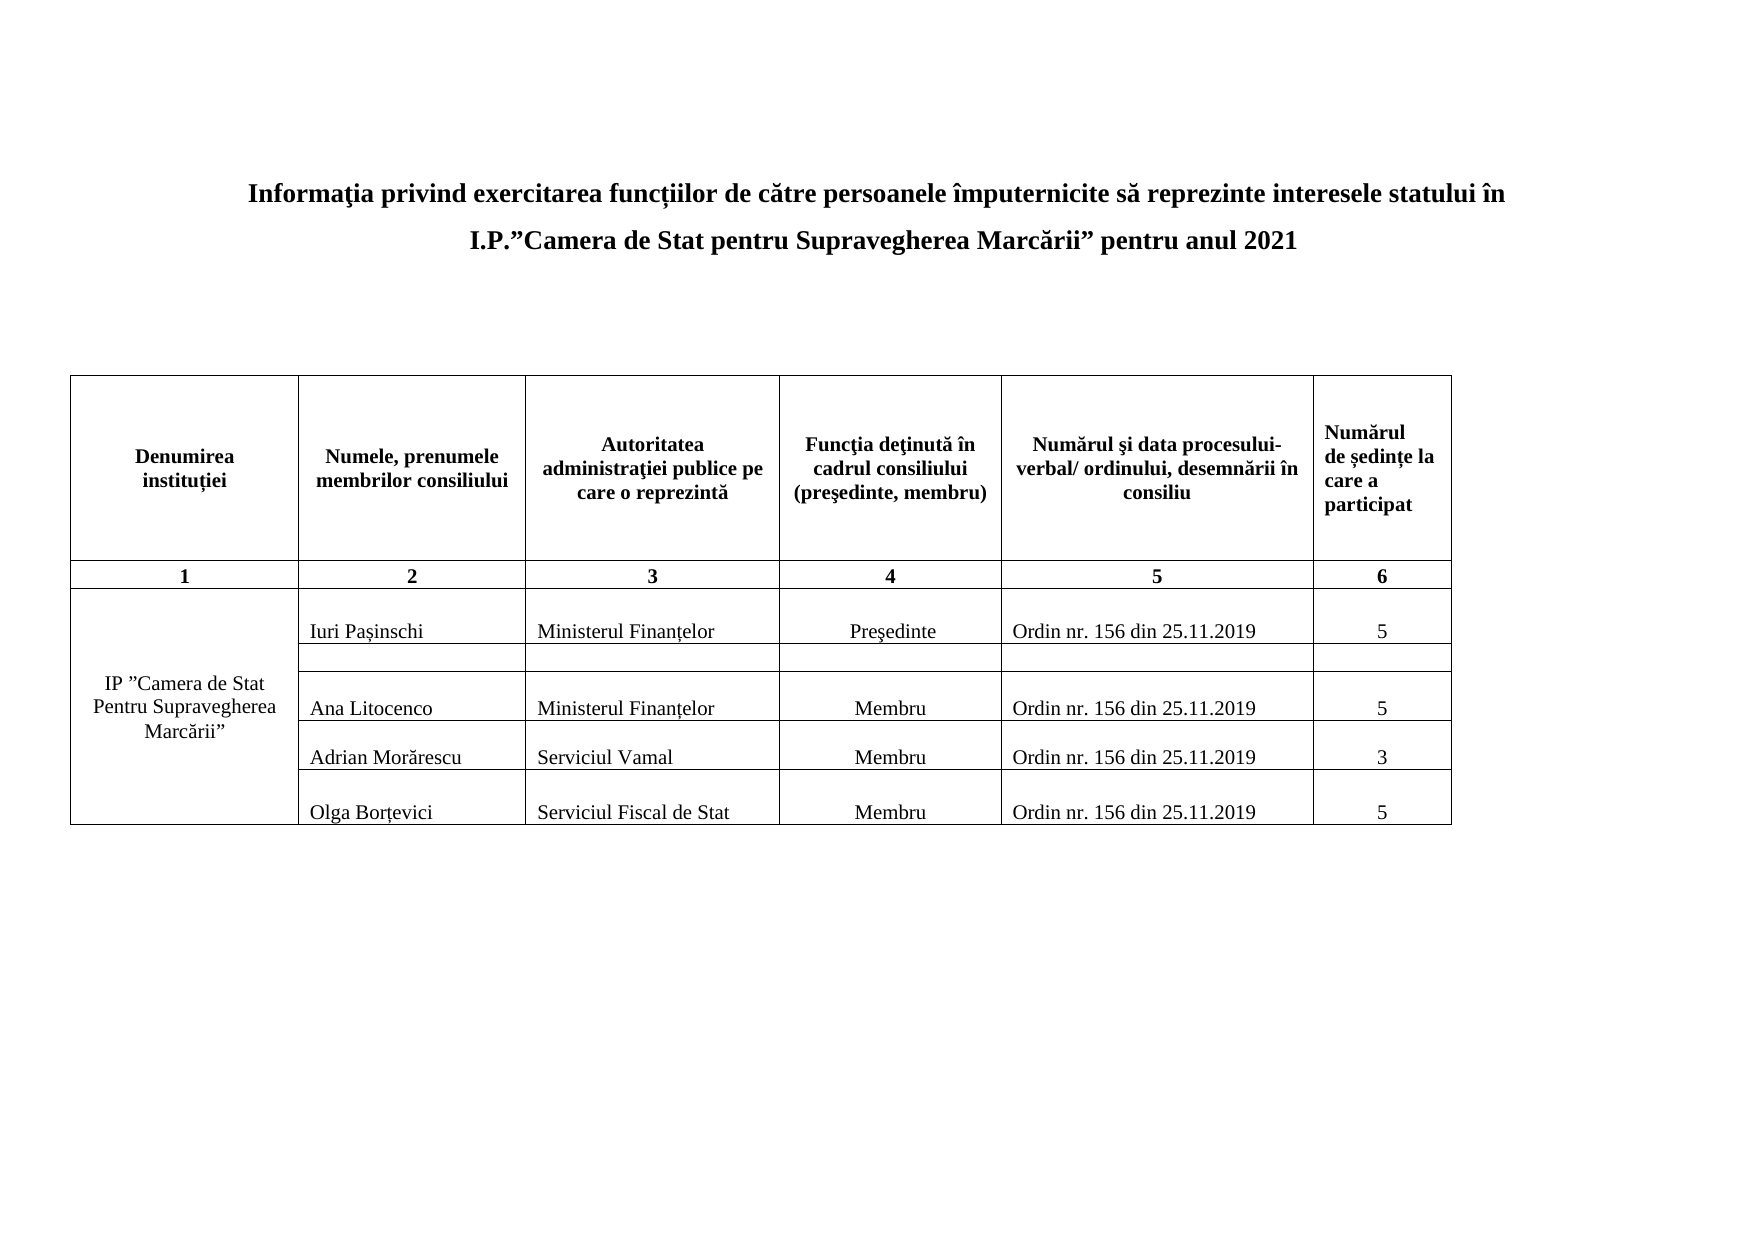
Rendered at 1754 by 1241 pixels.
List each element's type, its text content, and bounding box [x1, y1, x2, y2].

table_cell 2 [299, 561, 525, 588]
table_cell Ordin nr. 156 din 25.11.2019 [1002, 672, 1313, 720]
table_header Numărul şi data procesului-verbal/ ordinului, desemnării în consiliu [1002, 376, 1313, 560]
table_cell [1002, 644, 1313, 671]
table_cell Membru [780, 770, 1001, 824]
table_cell [1314, 644, 1451, 671]
table_cell Membru [780, 721, 1001, 769]
table_cell Iuri Pașinschi [299, 589, 525, 643]
table_cell Ministerul Finanțelor [526, 589, 779, 643]
table_cell [780, 644, 1001, 671]
text Informaţia privind exercitarea funcțiilor de către persoanele împuternicite să reprezinte interesele statului în [118, 177, 1636, 208]
table_header Autoritatea administraţiei publice pe care o reprezintă [526, 376, 779, 560]
table_header Funcţia deţinută în cadrul consiliului (preşedinte, membru) [780, 376, 1001, 560]
table_header Numărul de ședințe la care a participat [1314, 376, 1451, 560]
table_header Numele, prenumele membrilor consiliului [299, 376, 525, 560]
table_cell 3 [1314, 721, 1451, 769]
table_cell Ordin nr. 156 din 25.11.2019 [1002, 721, 1313, 769]
table_cell 3 [526, 561, 779, 588]
table_cell Ana Litocenco [299, 672, 525, 720]
table_cell Ordin nr. 156 din 25.11.2019 [1002, 770, 1313, 824]
table_cell 5 [1314, 589, 1451, 643]
table_header Denumirea instituției [71, 376, 298, 560]
text I.P.”Camera de Stat pentru Supravegherea Marcării” pentru anul 2021 [118, 224, 1636, 255]
table_cell 5 [1314, 672, 1451, 720]
table_cell Adrian Morărescu [299, 721, 525, 769]
table_cell Ordin nr. 156 din 25.11.2019 [1002, 589, 1313, 643]
table_cell 1 [71, 561, 298, 588]
table_cell [299, 644, 525, 671]
table_cell Serviciul Vamal [526, 721, 779, 769]
table_cell 4 [780, 561, 1001, 588]
table_cell Serviciul Fiscal de Stat [526, 770, 779, 824]
table_cell 6 [1314, 561, 1451, 588]
table_cell IP ”Camera de Stat Pentru Supravegherea Marcării” [71, 589, 298, 824]
table_cell Ministerul Finanțelor [526, 672, 779, 720]
table_cell Membru [780, 672, 1001, 720]
table_cell 5 [1314, 770, 1451, 824]
table_cell Olga Borțevici [299, 770, 525, 824]
table_cell [526, 644, 779, 671]
table_cell Preşedinte [780, 589, 1001, 643]
table_cell 5 [1002, 561, 1313, 588]
